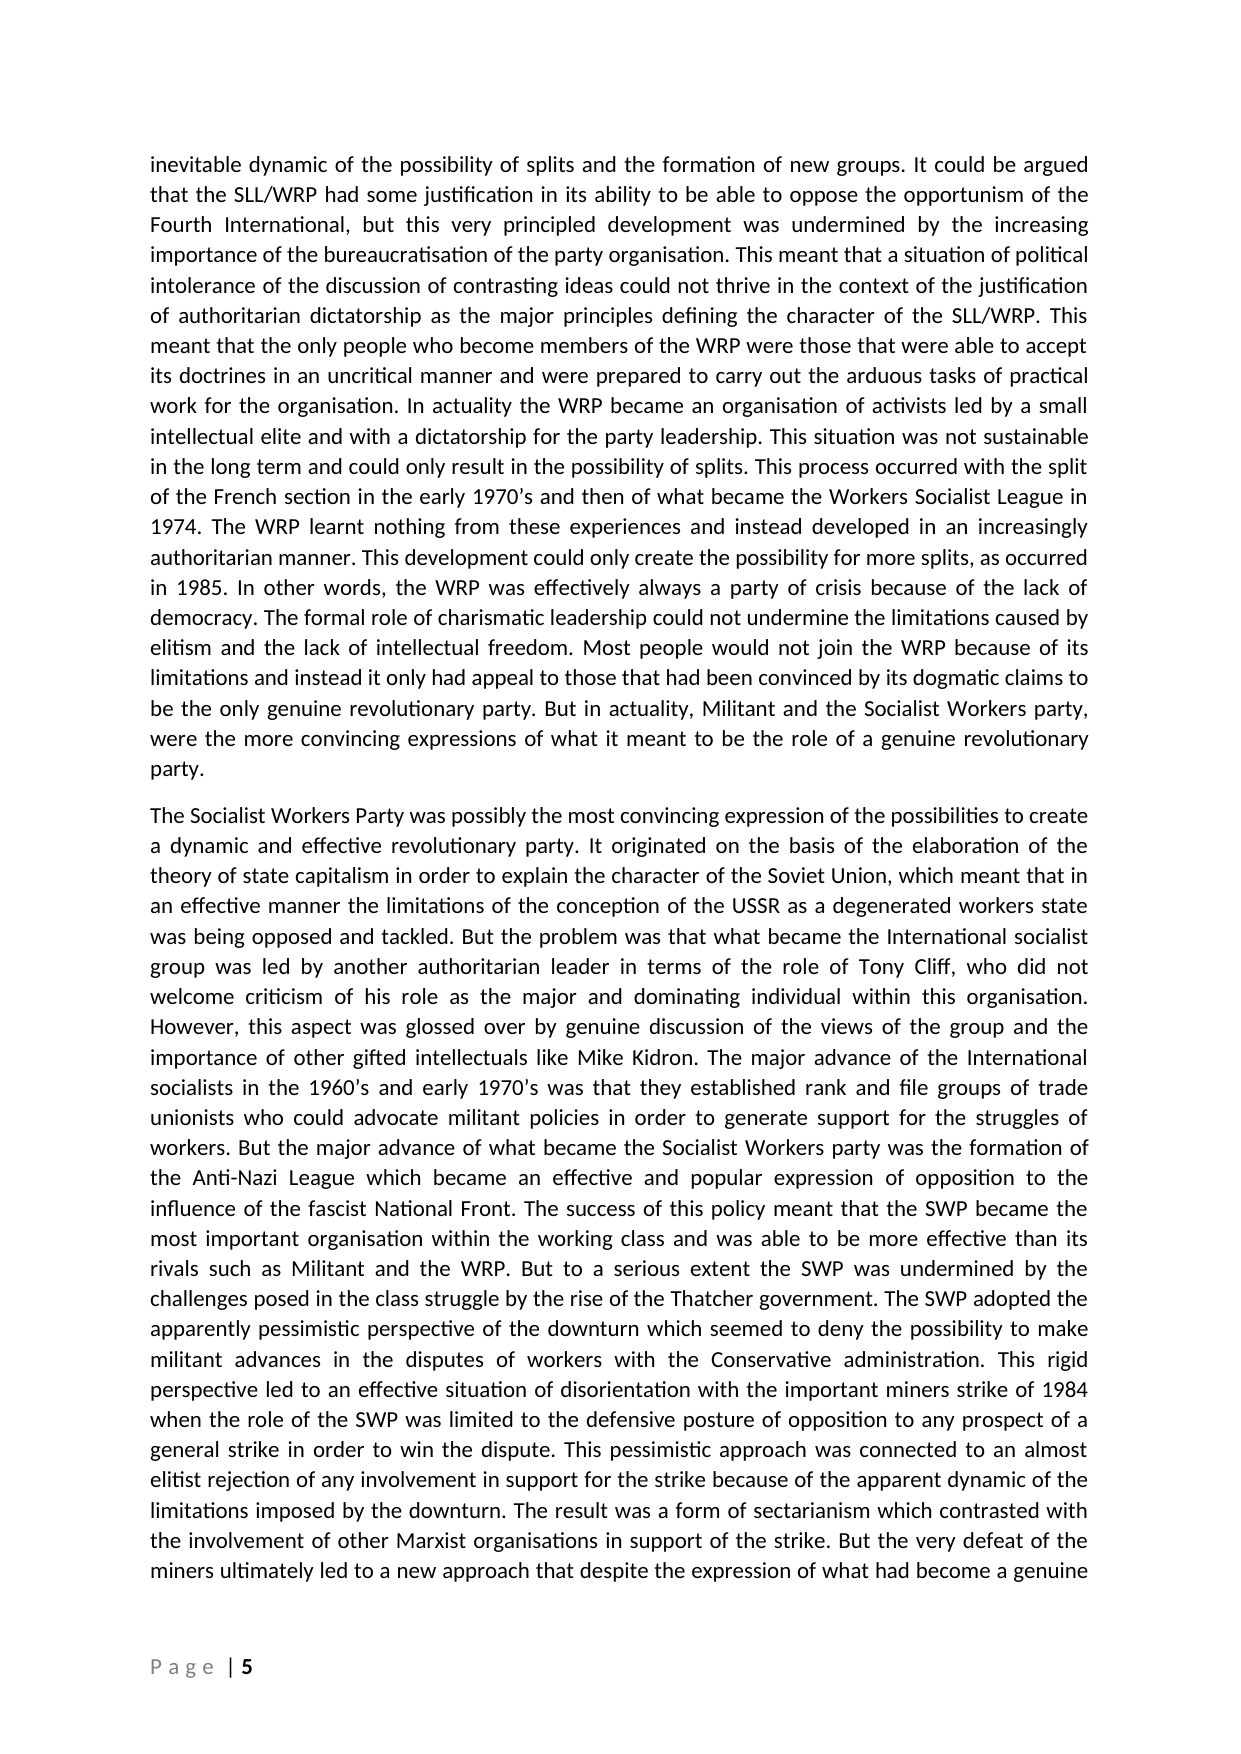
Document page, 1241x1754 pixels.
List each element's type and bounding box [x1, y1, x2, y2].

text [150, 150, 1090, 782]
text [150, 801, 1090, 1584]
